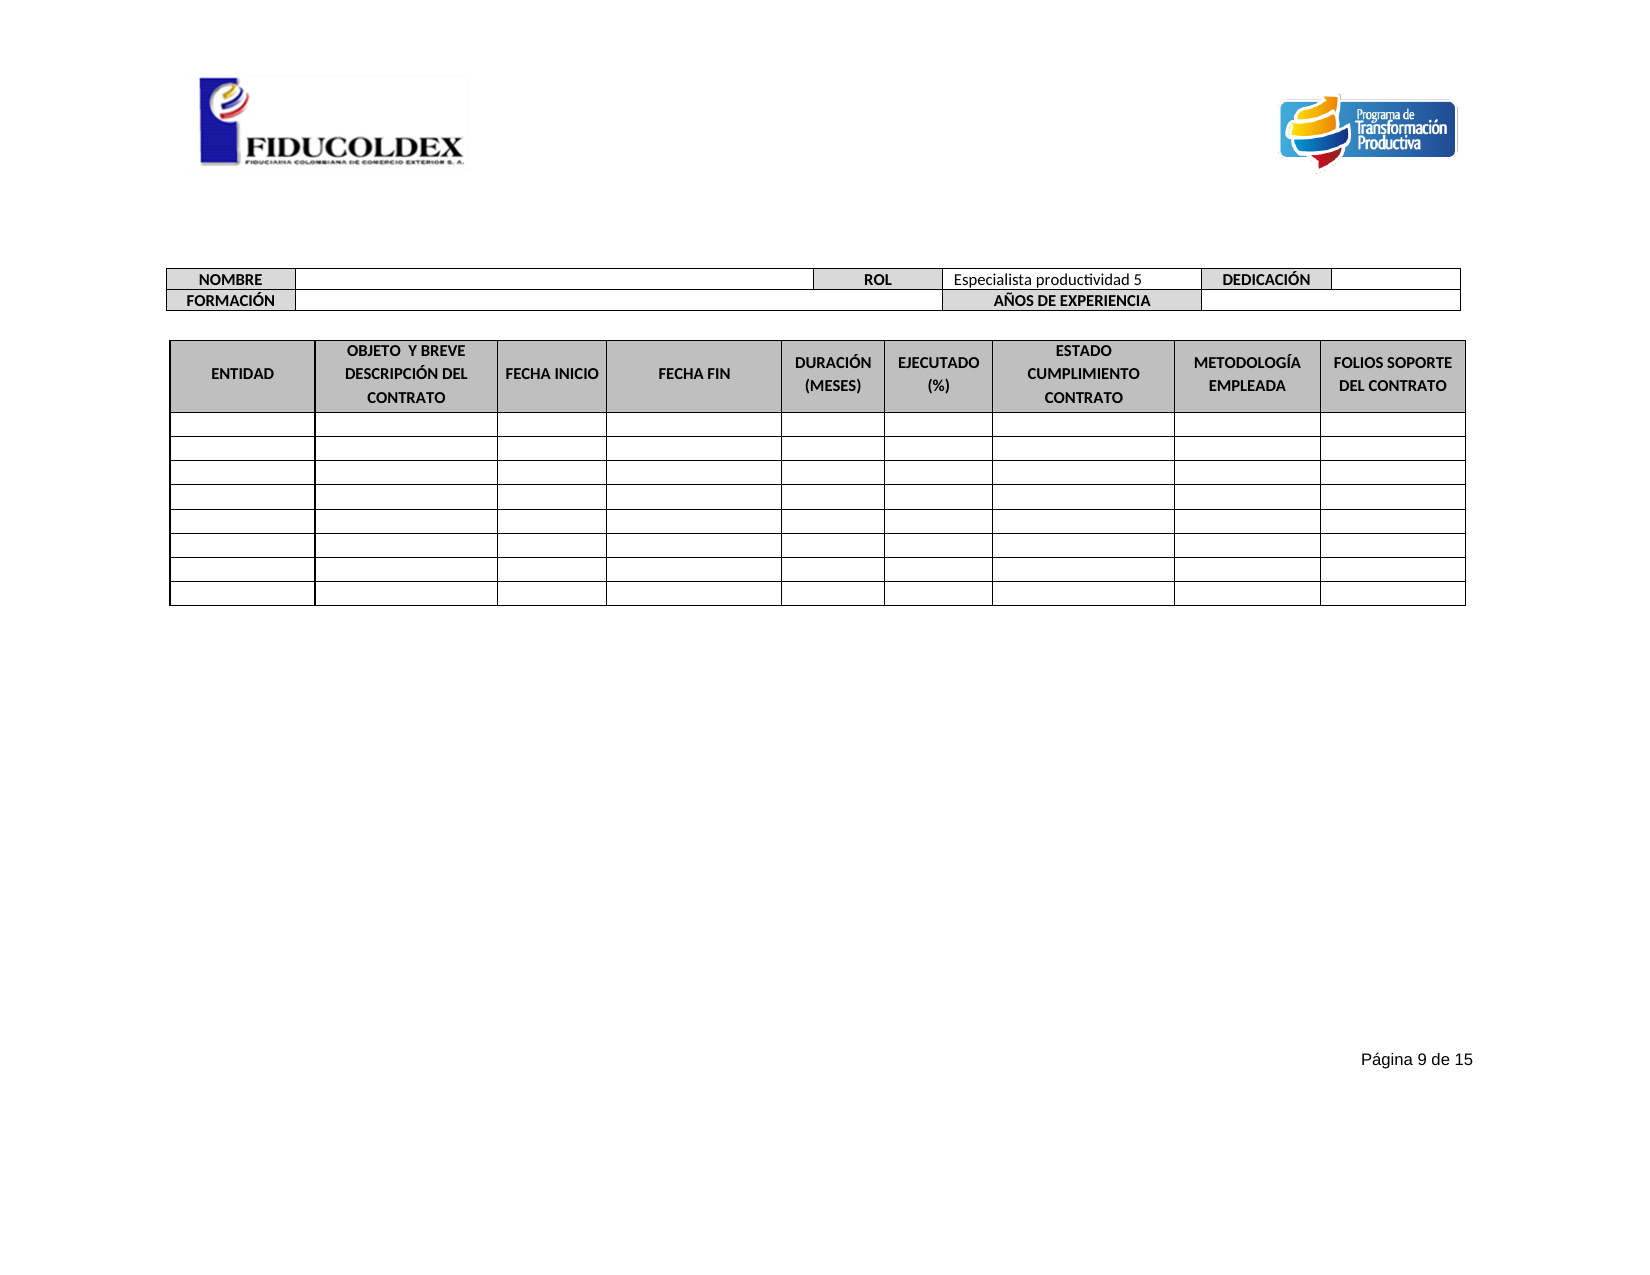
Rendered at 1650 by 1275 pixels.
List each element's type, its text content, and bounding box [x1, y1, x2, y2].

table_header [296, 269, 813, 289]
table_header ROL [814, 269, 942, 289]
table_cell [171, 437, 314, 460]
table_cell [316, 534, 497, 557]
table_cell [782, 413, 884, 436]
table_cell FORMACIÓN [167, 290, 295, 310]
table_header [1332, 269, 1460, 289]
table_cell [782, 582, 884, 605]
table_cell [1321, 510, 1465, 533]
table_cell [1175, 558, 1320, 581]
table_cell [498, 413, 606, 436]
table_cell [171, 582, 314, 605]
table_cell [607, 437, 781, 460]
table_cell [171, 413, 314, 436]
table_cell [782, 437, 884, 460]
table_cell [1175, 485, 1320, 508]
table_cell [498, 510, 606, 533]
table_cell [171, 534, 314, 557]
table_cell [885, 461, 992, 484]
table_cell [993, 582, 1174, 605]
table_cell [1321, 534, 1465, 557]
table_cell [171, 461, 314, 484]
table_cell [885, 534, 992, 557]
table_cell [316, 461, 497, 484]
table_header OBJETO Y BREVE DESCRIPCIÓN DEL CONTRATO [316, 341, 497, 412]
picture [1274, 75, 1462, 183]
table_cell [498, 534, 606, 557]
table_header DEDICACIÓN [1202, 269, 1331, 289]
table_cell [316, 558, 497, 581]
picture [188, 75, 471, 171]
table_cell [993, 534, 1174, 557]
table_header NOMBRE [167, 269, 295, 289]
table_cell [885, 558, 992, 581]
table_cell [1175, 413, 1320, 436]
table_header FECHA INICIO [498, 341, 606, 412]
table_cell [993, 485, 1174, 508]
table_cell [1321, 413, 1465, 436]
table_cell [1175, 437, 1320, 460]
table_cell [885, 582, 992, 605]
table_cell [607, 461, 781, 484]
table_cell [316, 413, 497, 436]
table_header DURACIÓN (MESES) [782, 341, 884, 412]
table_cell [1175, 582, 1320, 605]
table_cell [607, 582, 781, 605]
table_cell [316, 485, 497, 508]
table_cell [607, 413, 781, 436]
table_cell [171, 485, 314, 508]
table_cell [993, 558, 1174, 581]
table_cell [607, 510, 781, 533]
table_header FOLIOS SOPORTE DEL CONTRATO [1321, 341, 1465, 412]
table_cell [1202, 290, 1460, 310]
table_cell [498, 558, 606, 581]
table_cell [885, 485, 992, 508]
table_header Especialista productividad 5 [943, 269, 1201, 289]
table_cell [607, 558, 781, 581]
table_cell [782, 485, 884, 508]
table_cell [607, 485, 781, 508]
table_header METODOLOGÍA EMPLEADA [1175, 341, 1320, 412]
table_cell [782, 461, 884, 484]
table_cell [296, 290, 942, 310]
table_cell [171, 558, 314, 581]
table_cell [1321, 437, 1465, 460]
table_cell [316, 437, 497, 460]
table_cell [782, 558, 884, 581]
table_header ESTADO CUMPLIMIENTO CONTRATO [993, 341, 1174, 412]
table_cell [993, 510, 1174, 533]
table_header ENTIDAD [171, 341, 314, 412]
table_cell [782, 510, 884, 533]
table_cell [316, 510, 497, 533]
table_cell [1321, 558, 1465, 581]
table_cell [1175, 534, 1320, 557]
table_cell [993, 437, 1174, 460]
table_cell [498, 485, 606, 508]
table_cell [1175, 510, 1320, 533]
table_cell [885, 510, 992, 533]
table_header FECHA FIN [607, 341, 781, 412]
table_cell [782, 534, 884, 557]
table_cell [1321, 582, 1465, 605]
table_cell [993, 413, 1174, 436]
table_cell [885, 413, 992, 436]
table_cell [316, 582, 497, 605]
table_cell [607, 534, 781, 557]
table_cell [1321, 461, 1465, 484]
table_header EJECUTADO (%) [885, 341, 992, 412]
table_cell [993, 461, 1174, 484]
table_cell [1175, 461, 1320, 484]
table_cell [498, 437, 606, 460]
table_cell [498, 582, 606, 605]
table_cell [171, 510, 314, 533]
table_cell [498, 461, 606, 484]
table_cell AÑOS DE EXPERIENCIA [943, 290, 1201, 310]
table_cell [1321, 485, 1465, 508]
table_cell [885, 437, 992, 460]
